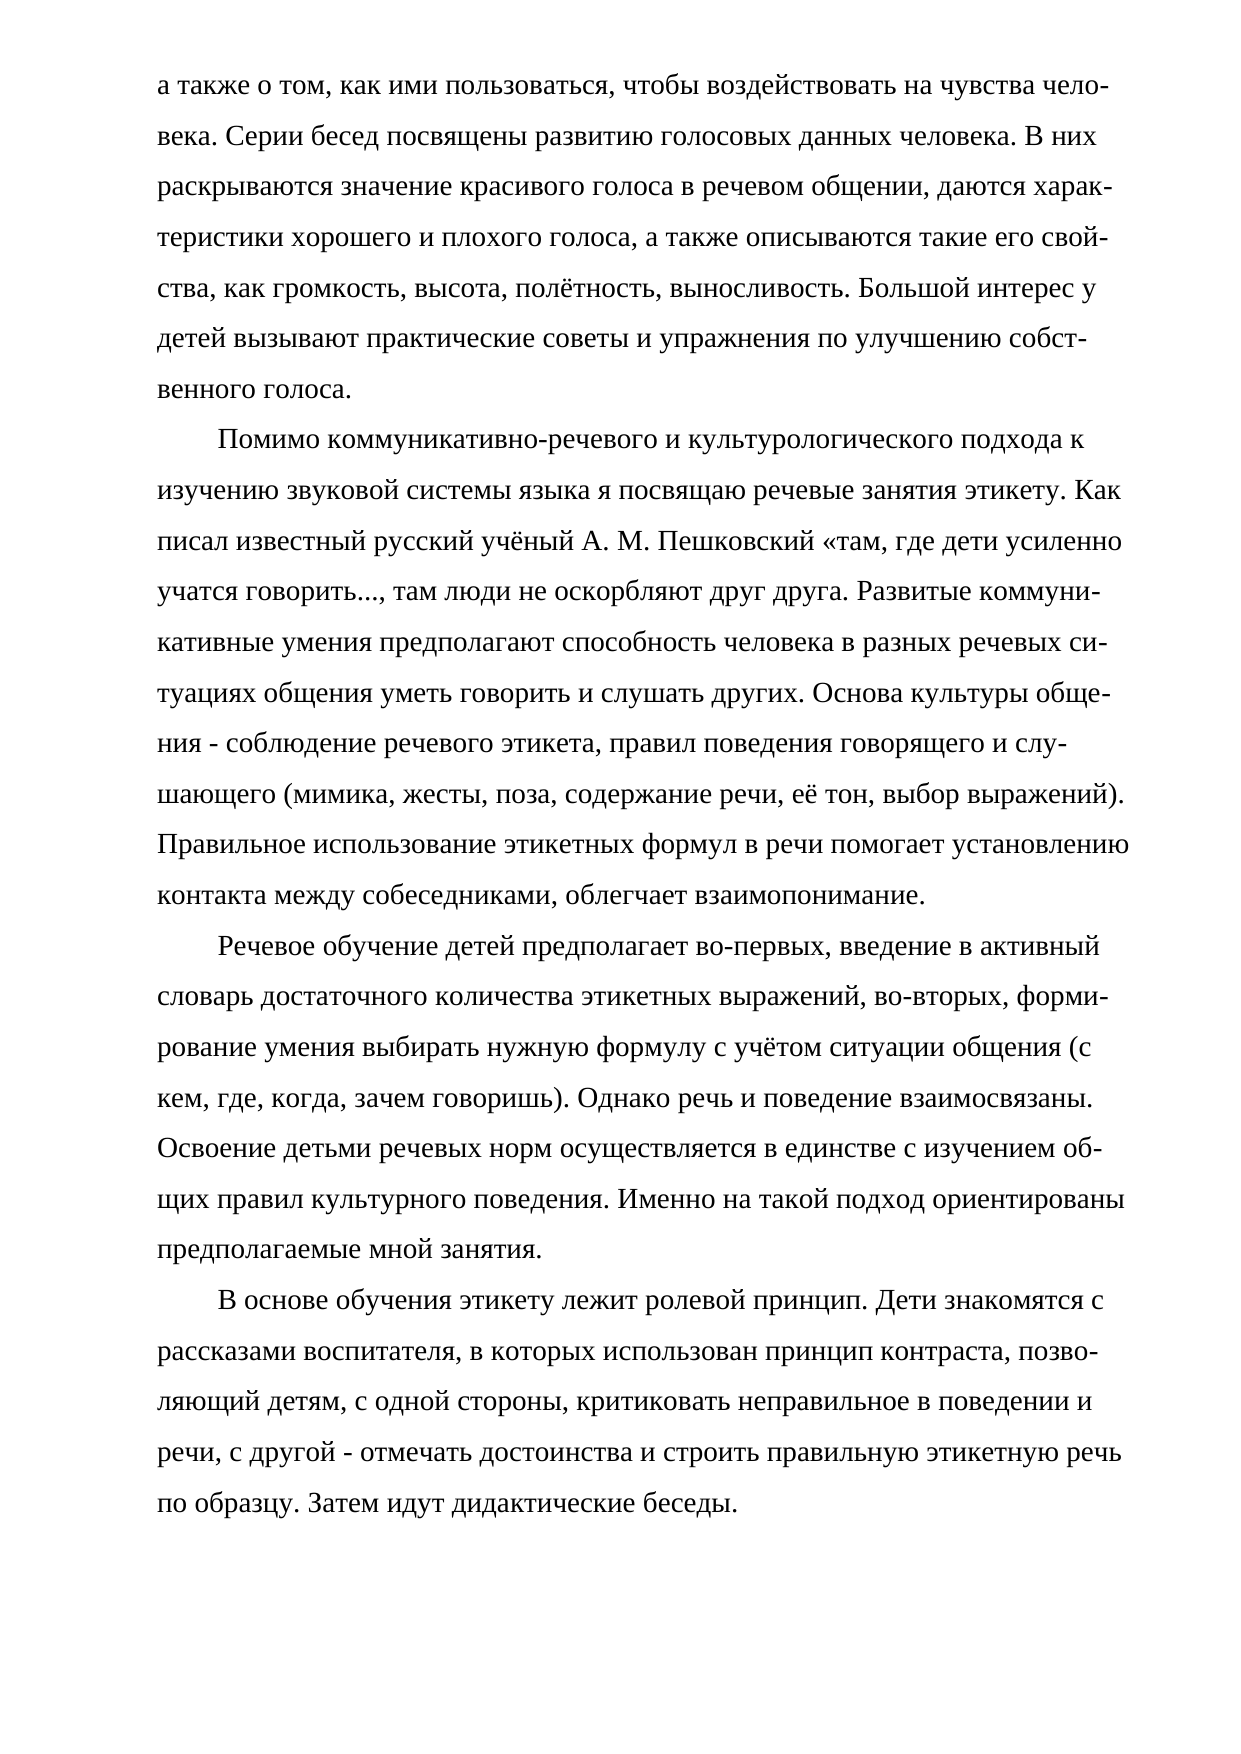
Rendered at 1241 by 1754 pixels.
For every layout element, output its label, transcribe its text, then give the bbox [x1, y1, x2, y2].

text а также о том, как ими пользоваться, чтобы воздействовать на чувства человека. Серии бесед посвящены развитию голосовых данных человека. В них раскрываются значение красивого голоса в речевом общении, даются характеристики хорошего и плохого голоса, а также описываются такие его свойства, как громкость, высота, полётность, выносливость. Большой интерес у детей вызывают практические советы и упражнения по улучшению собственного голоса. [157, 54, 1142, 408]
text В основе обучения этикету лежит ролевой принцип. Дети знакомятся с рассказами воспитателя, в которых использован принцип контраста, позволяющий детям, с одной стороны, критиковать неправильное в поведении и речи, с другой - отмечать достоинства и строить правильную этикетную речь по образцу. Затем идут дидактические беседы. [157, 1269, 1142, 1522]
text Речевое обучение детей предполагает во-первых, введение в активный словарь достаточного количества этикетных выражений, во-вторых, формирование умения выбирать нужную формулу с учётом ситуации общения (с кем, где, когда, зачем говоришь). Однако речь и поведение взаимосвязаны. Освоение детьми речевых норм осуществляется в единстве с изучением общих правил культурного поведения. Именно на такой подход ориентированы предполагаемые мной занятия. [157, 915, 1142, 1269]
text Помимо коммуникативно-речевого и культурологического подхода к изучению звуковой системы языка я посвящаю речевые занятия этикету. Как писал известный русский учёный А. М. Пешковский «там, где дети усиленно учатся говорить..., там люди не оскорбляют друг друга. Развитые коммуникативные умения предполагают способность человека в разных речевых ситуациях общения уметь говорить и слушать других. Основа культуры общения - соблюдение речевого этикета, правил поведения говорящего и слушающего (мимика, жесты, поза, содержание речи, её тон, выбор выражений). Правильное использование этикетных формул в речи помогает установлению контакта между собеседниками, облегчает взаимопонимание. [157, 408, 1142, 915]
